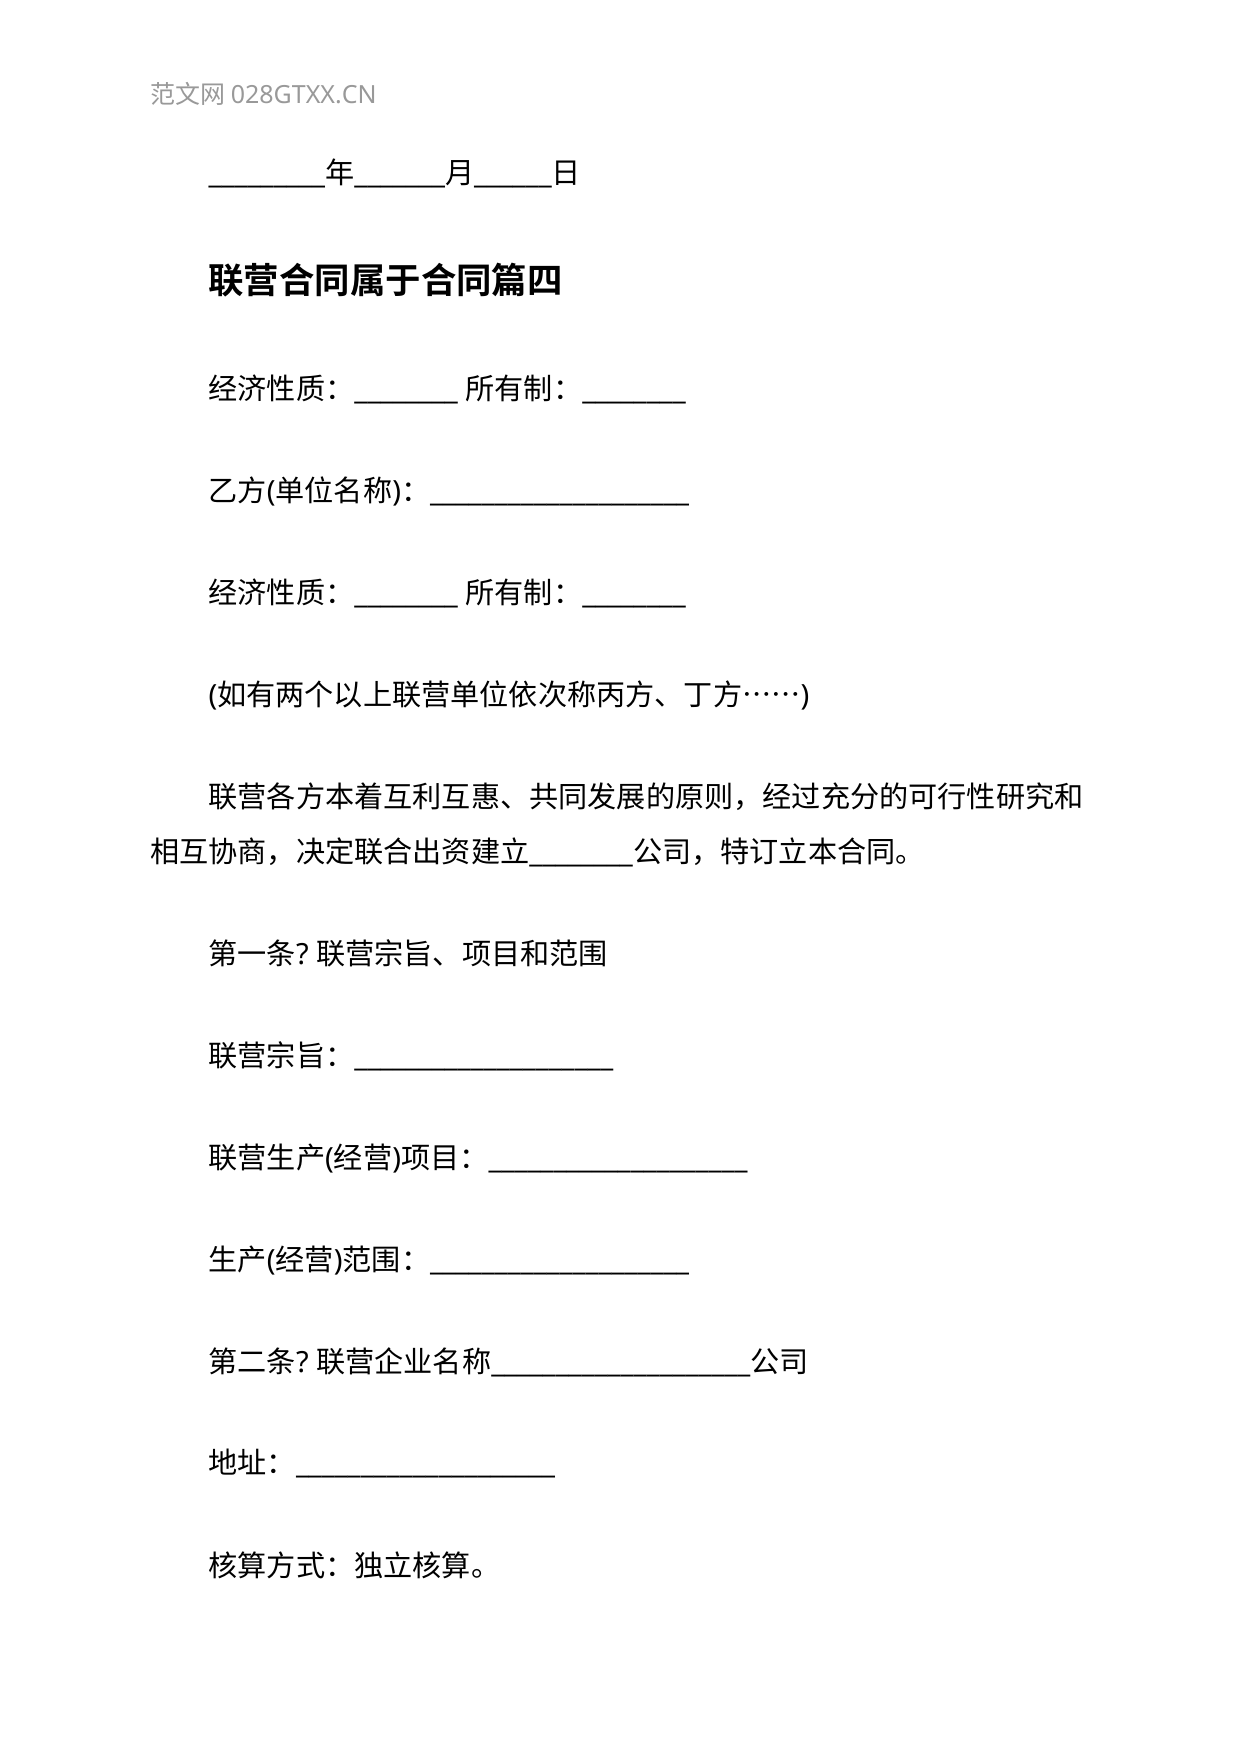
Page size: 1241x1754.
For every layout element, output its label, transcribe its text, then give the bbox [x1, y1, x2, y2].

text 第一条? 联营宗旨、项目和范围 [150, 930, 1090, 973]
text (如有两个以上联营单位依次称丙方、丁方……) [150, 671, 1090, 714]
text _________年_______月______日 [150, 150, 1090, 192]
text 地址：____________________ [150, 1440, 1090, 1482]
text 联营宗旨：____________________ [150, 1032, 1090, 1074]
text 联营生产(经营)项目：____________________ [150, 1134, 1090, 1177]
text 第二条? 联营企业名称____________________公司 [150, 1338, 1090, 1381]
text 乙方(单位名称)：____________________ [150, 467, 1090, 510]
text 核算方式：独立核算。 [150, 1542, 1090, 1584]
text 联营合同属于合同篇四 [150, 252, 1090, 303]
text 联营各方本着互利互惠、共同发展的原则，经过充分的可行性研究和相互协商，决定联合出资建立________公司，特订立本合同。 [150, 773, 1090, 871]
text 生产(经营)范围：____________________ [150, 1236, 1090, 1278]
text 经济性质：________ 所有制：________ [150, 569, 1090, 612]
text 经济性质：________ 所有制：________ [150, 365, 1090, 408]
